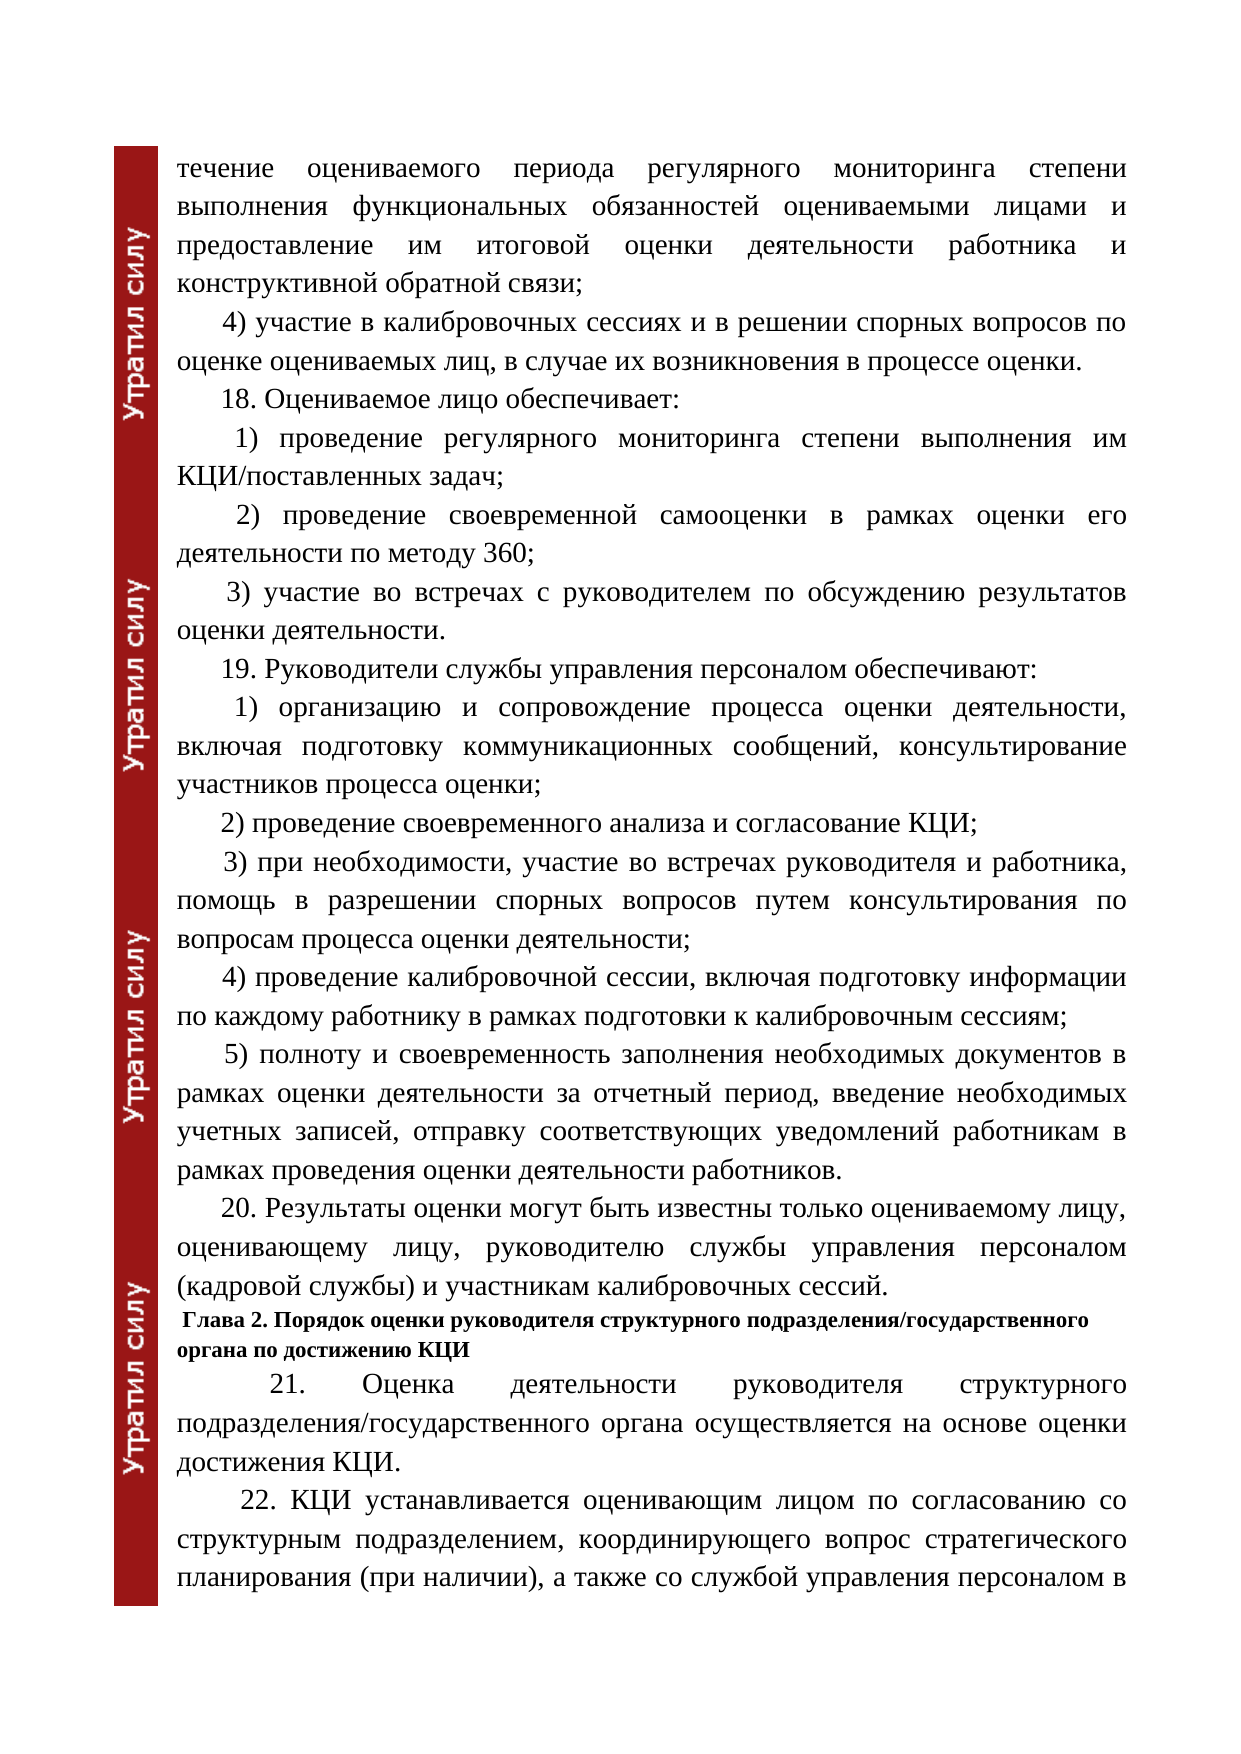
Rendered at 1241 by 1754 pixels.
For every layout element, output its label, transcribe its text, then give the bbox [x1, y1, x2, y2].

picture [114, 646, 158, 651]
picture [114, 800, 158, 805]
text 21. Оценка деятельности руководителя структурного подразделения/государственного органа осуществляется на основе оценки достижения КЦИ. [112, 1367, 1128, 1477]
picture [114, 1477, 158, 1482]
text 20. Результаты оценки могут быть известны только оцениваемому лицу, оценивающему лицу, руководителю службы управления персоналом (кадровой службы) и участникам калибровочных сессий. [112, 1191, 1128, 1301]
picture [114, 954, 158, 959]
picture [114, 415, 158, 420]
text 5) полноту и своевременность заполнения необходимых документов в рамках оценки деятельности за отчетный период, введение необходимых учетных записей, отправку соответствующих уведомлений работникам в рамках проведения оценки деятельности работников. [112, 1036, 1128, 1186]
picture [114, 299, 158, 304]
picture [114, 492, 158, 497]
text Глава 2. Порядок оценки руководителя структурного подразделения/государственного органа по достижению КЦИ [112, 1306, 1128, 1363]
text 2) проведение своевременной самооценки в рамках оценки его деятельности по методу 360; [112, 497, 1128, 569]
text 3) участие во встречах с руководителем по обсуждению результатов оценки деятельности. [112, 574, 1128, 646]
picture [114, 1301, 158, 1306]
text 3) при необходимости, участие во встречах руководителя и работника, помощь в разрешении спорных вопросов путем консультирования по вопросам процесса оценки деятельности; [112, 844, 1128, 954]
picture [114, 1031, 158, 1036]
picture [114, 839, 158, 844]
picture [114, 1363, 158, 1367]
picture [114, 684, 158, 689]
text 4) участие в калибровочных сессиях и в решении спорных вопросов по оценке оцениваемых лиц, в случае их возникновения в процессе оценки. [112, 304, 1128, 376]
text 1) проведение регулярного мониторинга степени выполнения им КЦИ/поставленных задач; [112, 420, 1128, 492]
picture [114, 146, 158, 150]
picture [114, 569, 158, 574]
text 18. Оцениваемое лицо обеспечивает: [112, 381, 1128, 415]
text 2) проведение своевременного анализа и согласование КЦИ; [112, 805, 1128, 839]
picture [114, 1186, 158, 1191]
text 19. Руководители службы управления персоналом обеспечивают: [112, 651, 1128, 684]
picture [114, 376, 158, 381]
text 4) проведение калибровочной сессии, включая подготовку информации по каждому работнику в рамках подготовки к калибровочным сессиям; [112, 959, 1128, 1031]
picture [114, 1593, 158, 1606]
text 1) организацию и сопровождение процесса оценки деятельности, включая подготовку коммуникационных сообщений, консультирование участников процесса оценки; [112, 689, 1128, 800]
